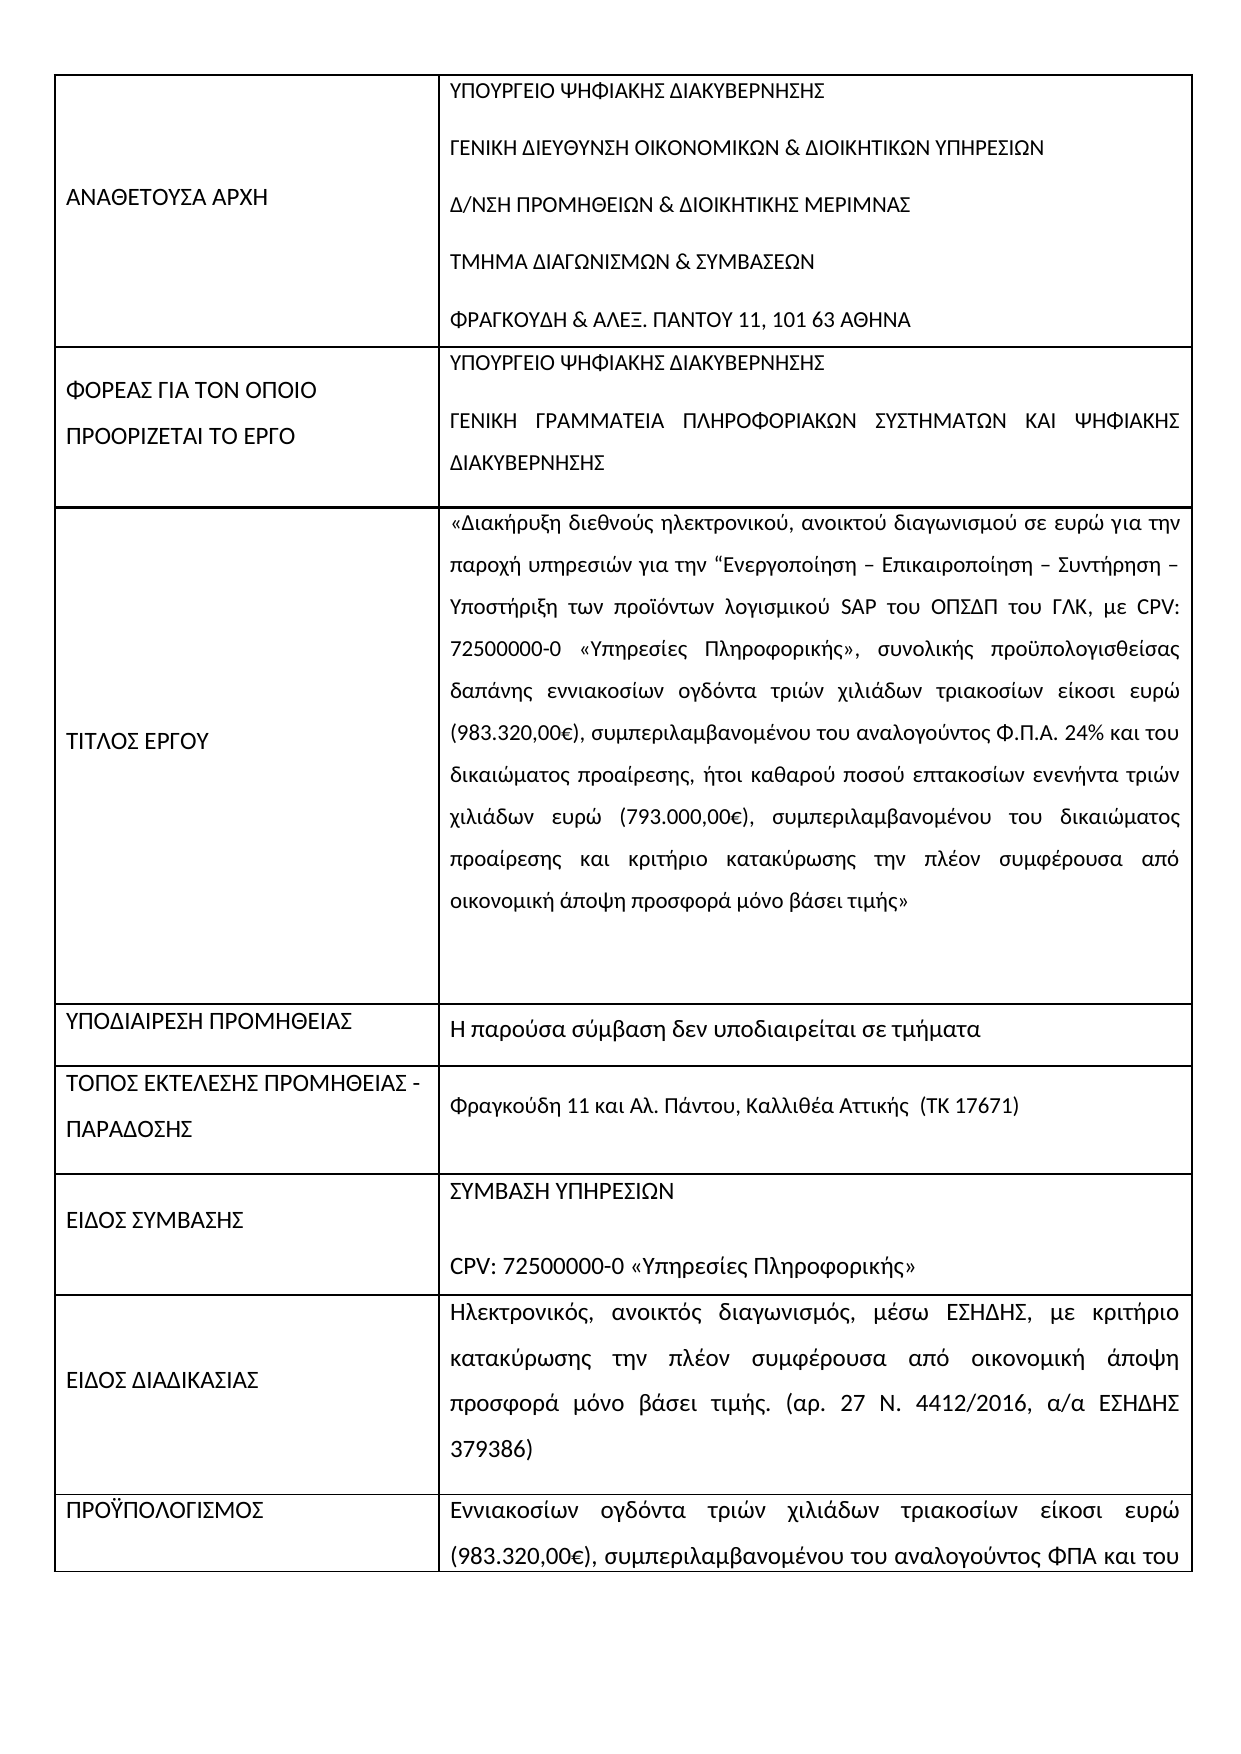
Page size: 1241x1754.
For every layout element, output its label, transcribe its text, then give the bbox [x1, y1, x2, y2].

table_cell Η παρούσα σύμβαση δεν υποδιαιρείται σε τμήματα [440, 1005, 1191, 1065]
table_cell ΤΙΤΛΟΣ ΕΡΓΟΥ [56, 509, 438, 1003]
table_cell ΥΠΟΥΡΓΕΙΟ ΨΗΦΙΑΚΗΣ ΔΙΑΚΥΒΕΡΝΗΣΗΣ ΓΕΝΙΚΗ ΓΡΑΜΜΑΤΕΙΑ ΠΛΗΡΟΦΟΡΙΑΚΩΝ ΣΥΣΤΗΜΑΤΩΝ ΚΑΙ ΨΗΦΙΑΚΗΣ ΔΙΑΚΥΒΕΡΝΗΣΗΣ [440, 348, 1191, 506]
table_cell Φραγκούδη 11 και Αλ. Πάντου, Καλλιθέα Αττικής (ΤΚ 17671) [440, 1067, 1191, 1173]
table_cell ΕΙΔΟΣ ΣΥΜΒΑΣΗΣ [56, 1175, 438, 1294]
table_cell ΠΡΟΫΠΟΛΟΓΙΣΜΟΣ [56, 1495, 438, 1571]
table_cell ΕΙΔΟΣ ΔΙΑΔΙΚΑΣΙΑΣ [56, 1296, 438, 1493]
table_cell Ηλεκτρονικός, ανοικτός διαγωνισμός, μέσω ΕΣΗΔΗΣ, με κριτήριο κατακύρωσης την πλέον συμφέρουσα από οικονομική άποψη προσφορά μόνο βάσει τιμής. (αρ. 27 Ν. 4412/2016, α/α ΕΣΗΔΗΣ 379386) [440, 1296, 1191, 1493]
table_cell «Διακήρυξη διεθνούς ηλεκτρονικού, ανοικτού διαγωνισμού σε ευρώ για την παροχή υπηρεσιών για την “Ενεργοποίηση – Επικαιροποίηση – Συντήρηση – Υποστήριξη των προϊόντων λογισμικού SAP του ΟΠΣΔΠ του ΓΛΚ, με CPV: 72500000-0 «Υπηρεσίες Πληροφορικής», συνολικής προϋπολογισθείσας δαπάνης εννιακοσίων ογδόντα τριών χιλιάδων τριακοσίων είκοσι ευρώ (983.320,00€), συμπεριλαμβανομένου του αναλογούντος Φ.Π.Α. 24% και του δικαιώματος προαίρεσης, ήτοι καθαρού ποσού επτακοσίων ενενήντα τριών χιλιάδων ευρώ (793.000,00€), συμπεριλαμβανομένου του δικαιώματος προαίρεσης και κριτήριο κατακύρωσης την πλέον συμφέρουσα από οικονομική άποψη προσφορά μόνο βάσει τιμής» [440, 509, 1191, 1003]
table_cell ΦΟΡΕΑΣ ΓΙΑ ΤΟΝ ΟΠΟΙΟ ΠΡΟΟΡΙΖΕΤΑΙ ΤΟ ΕΡΓΟ [56, 348, 438, 506]
table_header ΥΠΟΥΡΓΕΙΟ ΨΗΦΙΑΚΗΣ ΔΙΑΚΥΒΕΡΝΗΣΗΣ ΓΕΝΙΚΗ ΔΙΕΥΘΥΝΣΗ ΟΙΚΟΝΟΜΙΚΩΝ & ΔΙΟΙΚΗΤΙΚΩΝ ΥΠΗΡΕΣΙΩΝ Δ/ΝΣΗ ΠΡΟΜΗΘΕΙΩΝ & ΔΙΟΙΚΗΤΙΚΗΣ ΜΕΡΙΜΝΑΣ ΤΜΗΜΑ ΔΙΑΓΩΝΙΣΜΩΝ & ΣΥΜΒΑΣΕΩΝ ΦΡΑΓΚΟΥΔΗ & ΑΛΕΞ. ΠΑΝΤΟΥ 11, 101 63 ΑΘΗΝΑ [440, 76, 1191, 346]
table_cell ΥΠΟΔΙΑΙΡΕΣΗ ΠΡΟΜΗΘΕΙΑΣ [56, 1005, 438, 1065]
table_cell ΣΥΜΒΑΣΗ ΥΠΗΡΕΣΙΩΝ CPV: 72500000-0 «Υπηρεσίες Πληροφορικής» [440, 1175, 1191, 1294]
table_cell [440, 1495, 1191, 1571]
table_cell ΤΟΠΟΣ ΕΚΤΕΛΕΣΗΣ ΠΡΟΜΗΘΕΙΑΣ - ΠΑΡΑΔΟΣΗΣ [56, 1067, 438, 1173]
table_header ΑΝΑΘΕΤΟΥΣΑ ΑΡΧΗ [56, 76, 438, 346]
